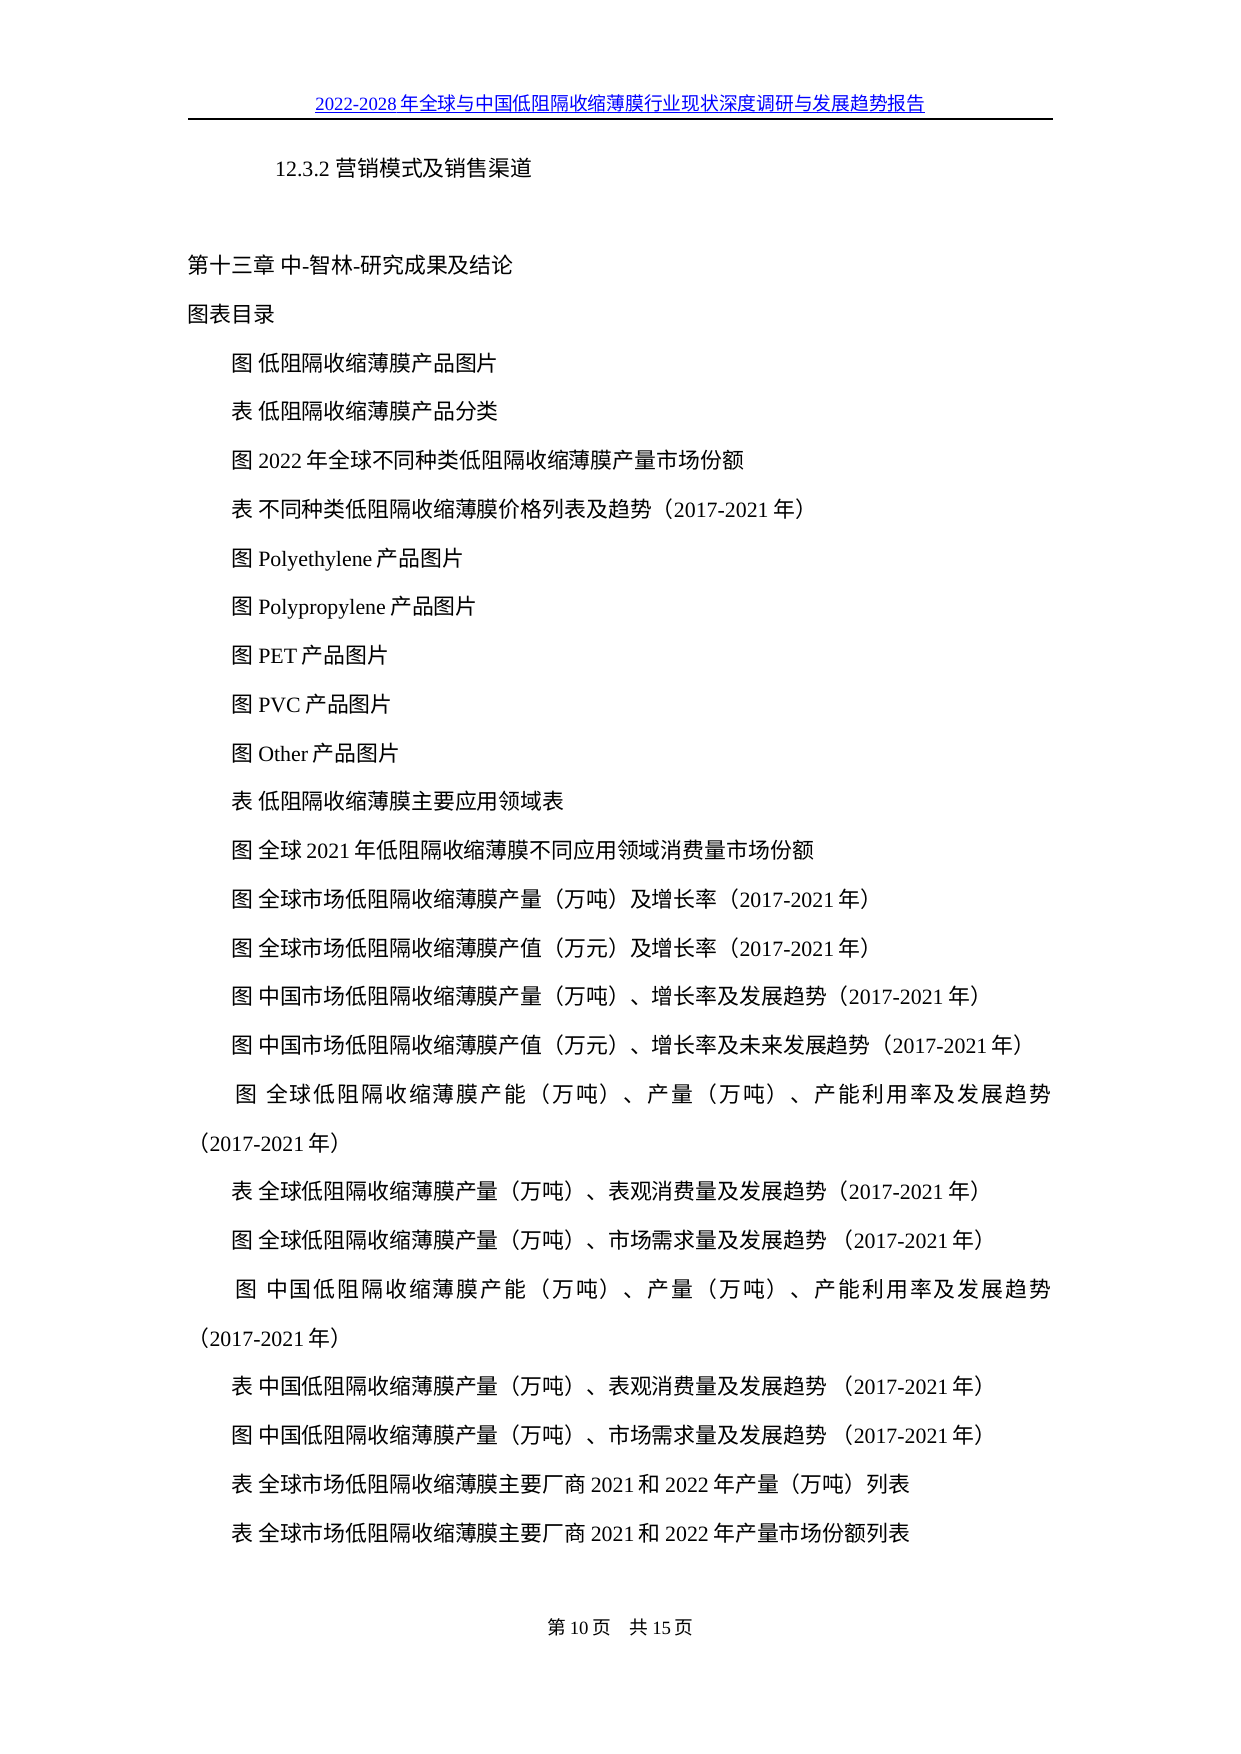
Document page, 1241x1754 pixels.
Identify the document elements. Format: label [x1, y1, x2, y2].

text [187, 150, 1053, 1548]
